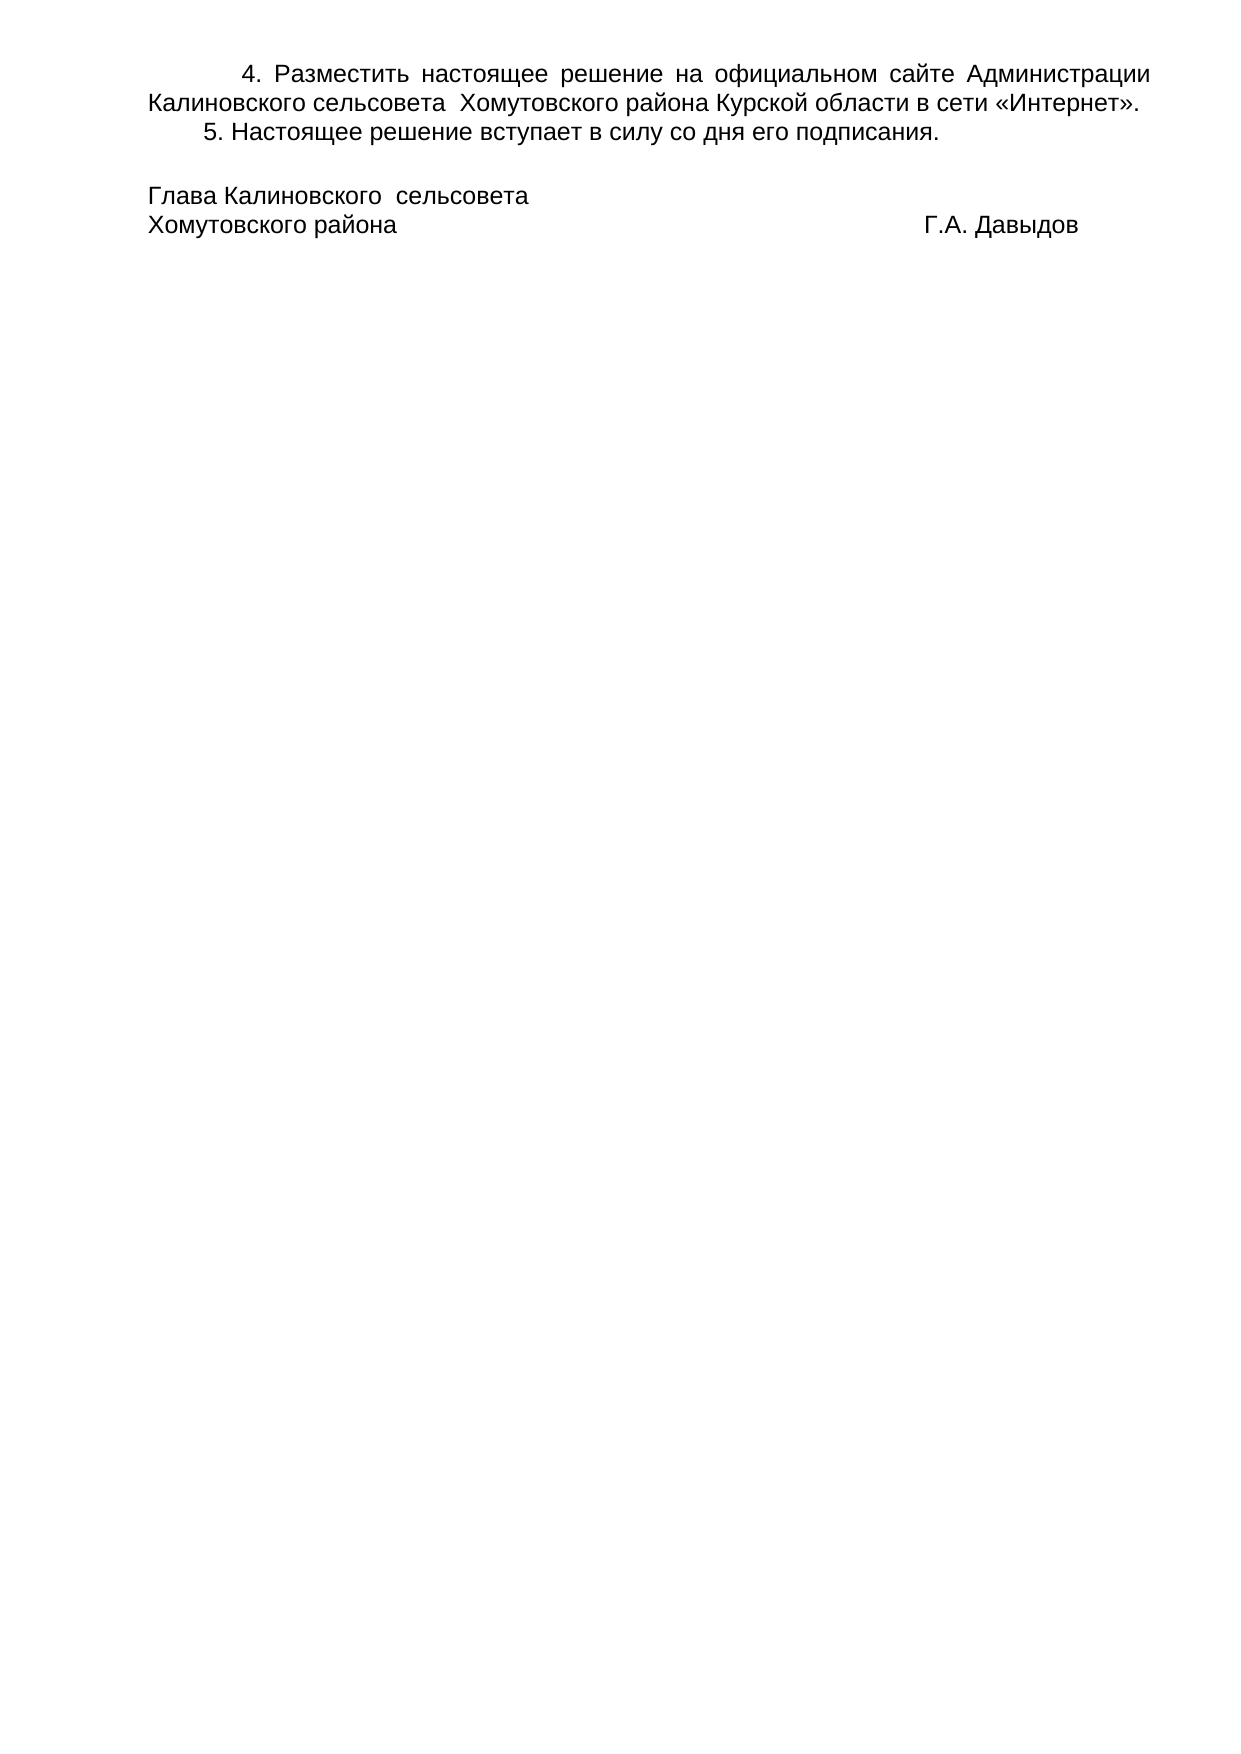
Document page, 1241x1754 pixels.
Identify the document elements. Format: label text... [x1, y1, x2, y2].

text 5. Настоящее решение вступает в силу со дня его подписания. [148, 117, 1152, 145]
text Глава Калиновского сельсовета [148, 181, 1152, 210]
title 4. Разместить настоящее решение на официальном сайте Администрации Калиновского сельсовета Хомутовского района Курской области в сети «Интернет». [148, 59, 1152, 117]
text Хомутовского района Г.А. Давыдов [148, 210, 1152, 239]
